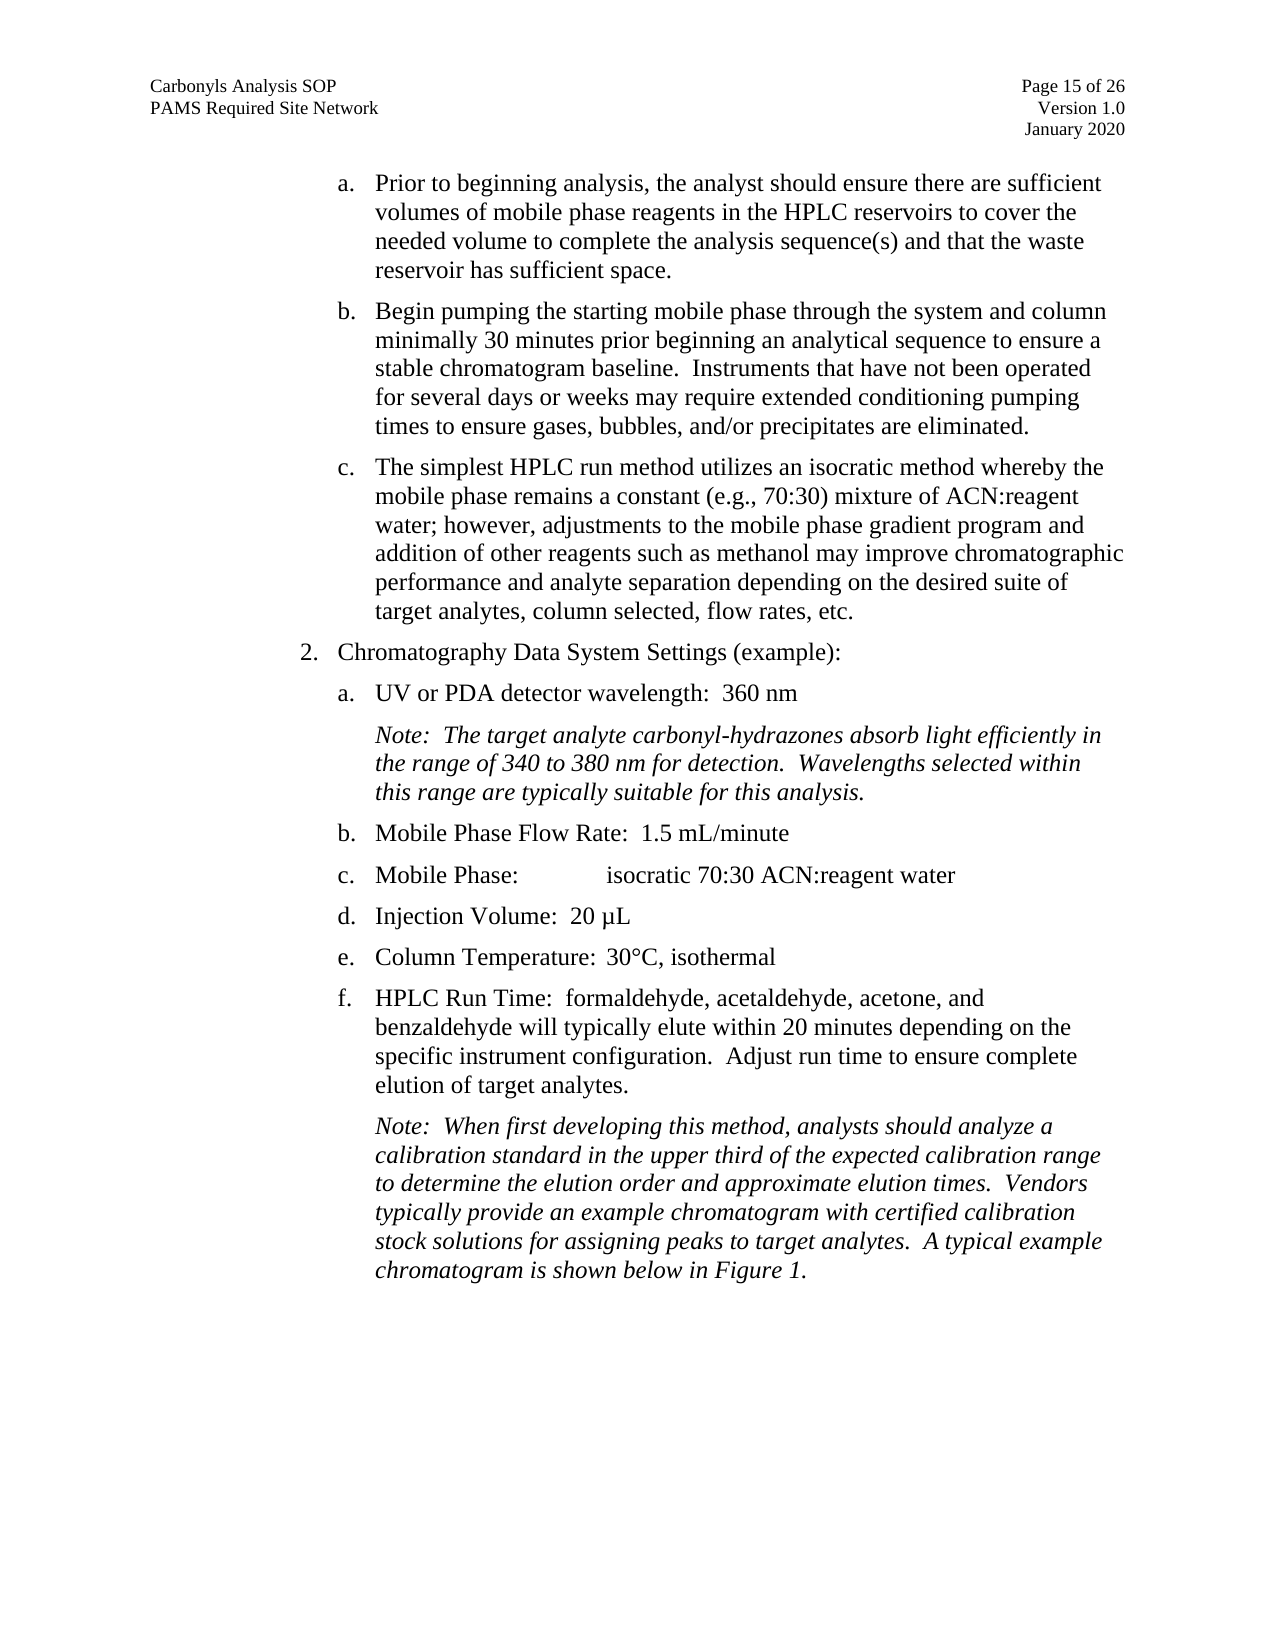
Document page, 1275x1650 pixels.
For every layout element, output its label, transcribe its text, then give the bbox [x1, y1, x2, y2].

list Prior to beginning analysis, the analyst should ensure there are sufficient volumes of mobile phase reagents in the HPLC reservoirs to cover the needed volume to complete the analysis sequence(s) and that the waste reservoir has sufficient space. [337, 168, 1125, 283]
list Note: When first developing this method, analysts should analyze a calibration standard in the upper third of the expected calibration range to determine the elution order and approximate elution times. Vendors typically provide an example chromatogram with certified calibration stock solutions for assigning peaks to target analytes. A typical example chromatogram is shown below in Figure 1. [375, 1111, 1125, 1283]
list Note: The target analyte carbonyl-hydrazones absorb light efficiently in the range of 340 to 380 nm for detection. Wavelengths selected within this range are typically suitable for this analysis. [375, 720, 1125, 806]
list Begin pumping the starting mobile phase through the system and column minimally 30 minutes prior beginning an analytical sequence to ensure a stable chromatogram baseline. Instruments that have not been operated for several days or weeks may require extended conditioning pumping times to ensure gases, bubbles, and/or precipitates are eliminated. [337, 296, 1125, 440]
list Mobile Phase: isocratic 70:30 ACN:reagent water [337, 860, 1125, 888]
list The simplest HPLC run method utilizes an isocratic method whereby the mobile phase remains a constant (e.g., 70:30) mixture of ACN:reagent water; however, adjustments to the mobile phase gradient program and addition of other reagents such as methanol may improve chromatographic performance and analyte separation depending on the desired suite of target analytes, column selected, flow rates, etc. [337, 452, 1125, 625]
list UV or PDA detector wavelength: 360 nm [337, 678, 1125, 707]
list Chromatography Data System Settings (example): [300, 637, 1125, 666]
list Column Temperature: 30°C, isothermal [337, 942, 1125, 971]
list HPLC Run Time: formaldehyde, acetaldehyde, acetone, and benzaldehyde will typically elute within 20 minutes depending on the specific instrument configuration. Adjust run time to ensure complete elution of target analytes. [337, 983, 1125, 1098]
list Injection Volume: 20 µL [337, 901, 1125, 930]
list Mobile Phase Flow Rate: 1.5 mL/minute [337, 818, 1125, 847]
